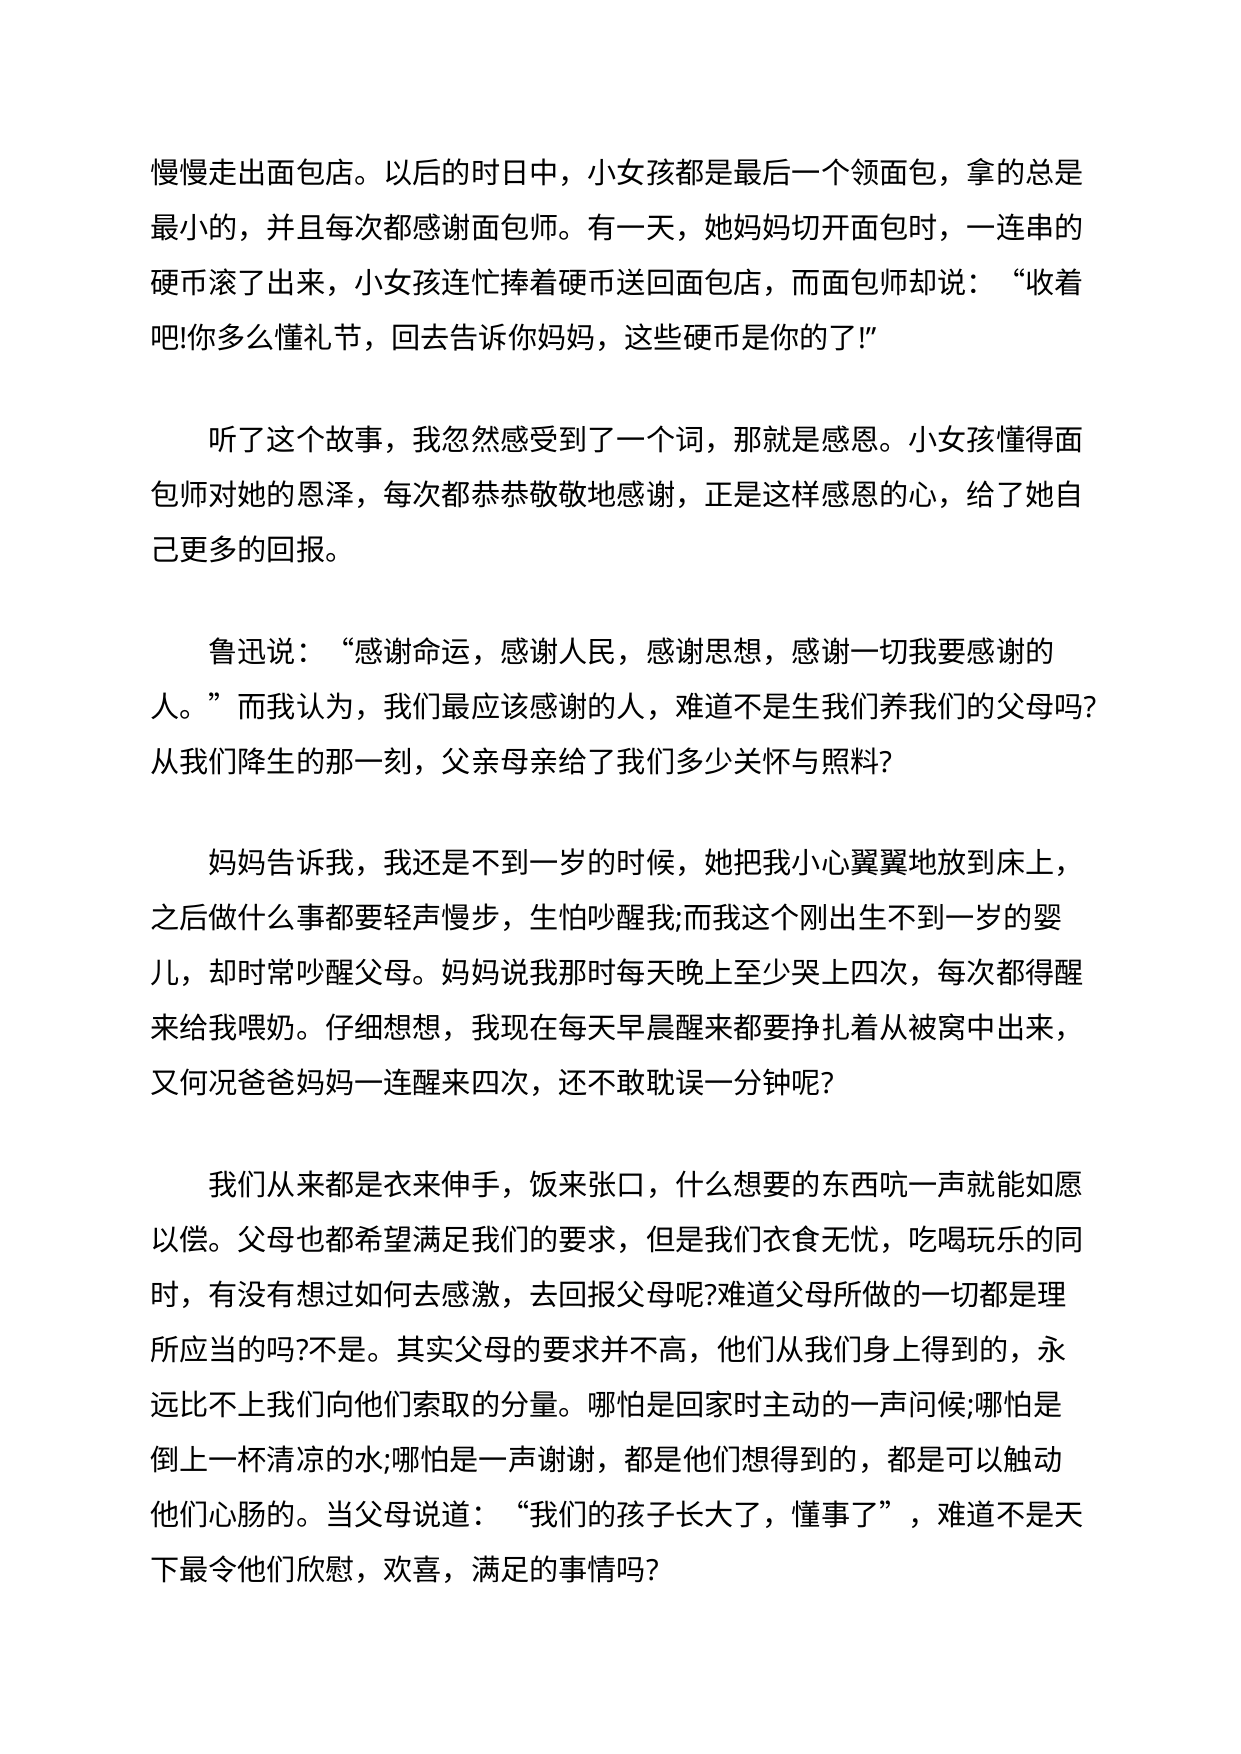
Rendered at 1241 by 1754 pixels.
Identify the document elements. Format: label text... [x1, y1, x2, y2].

text 我们从来都是衣来伸手，饭来张口，什么想要的东西吭一声就能如愿以偿。父母也都希望满足我们的要求，但是我们衣食无忧，吃喝玩乐的同时，有没有想过如何去感激，去回报父母呢?难道父母所做的一切都是理所应当的吗?不是。其实父母的要求并不高，他们从我们身上得到的，永远比不上我们向他们索取的分量。哪怕是回家时主动的一声问候;哪怕是倒上一杯清凉的水;哪怕是一声谢谢，都是他们想得到的，都是可以触动他们心肠的。当父母说道：“我们的孩子长大了，懂事了”，难道不是天下最令他们欣慰，欢喜，满足的事情吗? [150, 1162, 1090, 1589]
text 鲁迅说：“感谢命运，感谢人民，感谢思想，感谢一切我要感谢的人。”而我认为，我们最应该感谢的人，难道不是生我们养我们的父母吗?从我们降生的那一刻，父亲母亲给了我们多少关怀与照料? [150, 628, 1090, 781]
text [150, 150, 1090, 357]
text 妈妈告诉我，我还是不到一岁的时候，她把我小心翼翼地放到床上，之后做什么事都要轻声慢步，生怕吵醒我;而我这个刚出生不到一岁的婴儿，却时常吵醒父母。妈妈说我那时每天晚上至少哭上四次，每次都得醒来给我喂奶。仔细想想，我现在每天早晨醒来都要挣扎着从被窝中出来，又何况爸爸妈妈一连醒来四次，还不敢耽误一分钟呢? [150, 840, 1090, 1102]
text 听了这个故事，我忽然感受到了一个词，那就是感恩。小女孩懂得面包师对她的恩泽，每次都恭恭敬敬地感谢，正是这样感恩的心，给了她自己更多的回报。 [150, 417, 1090, 569]
